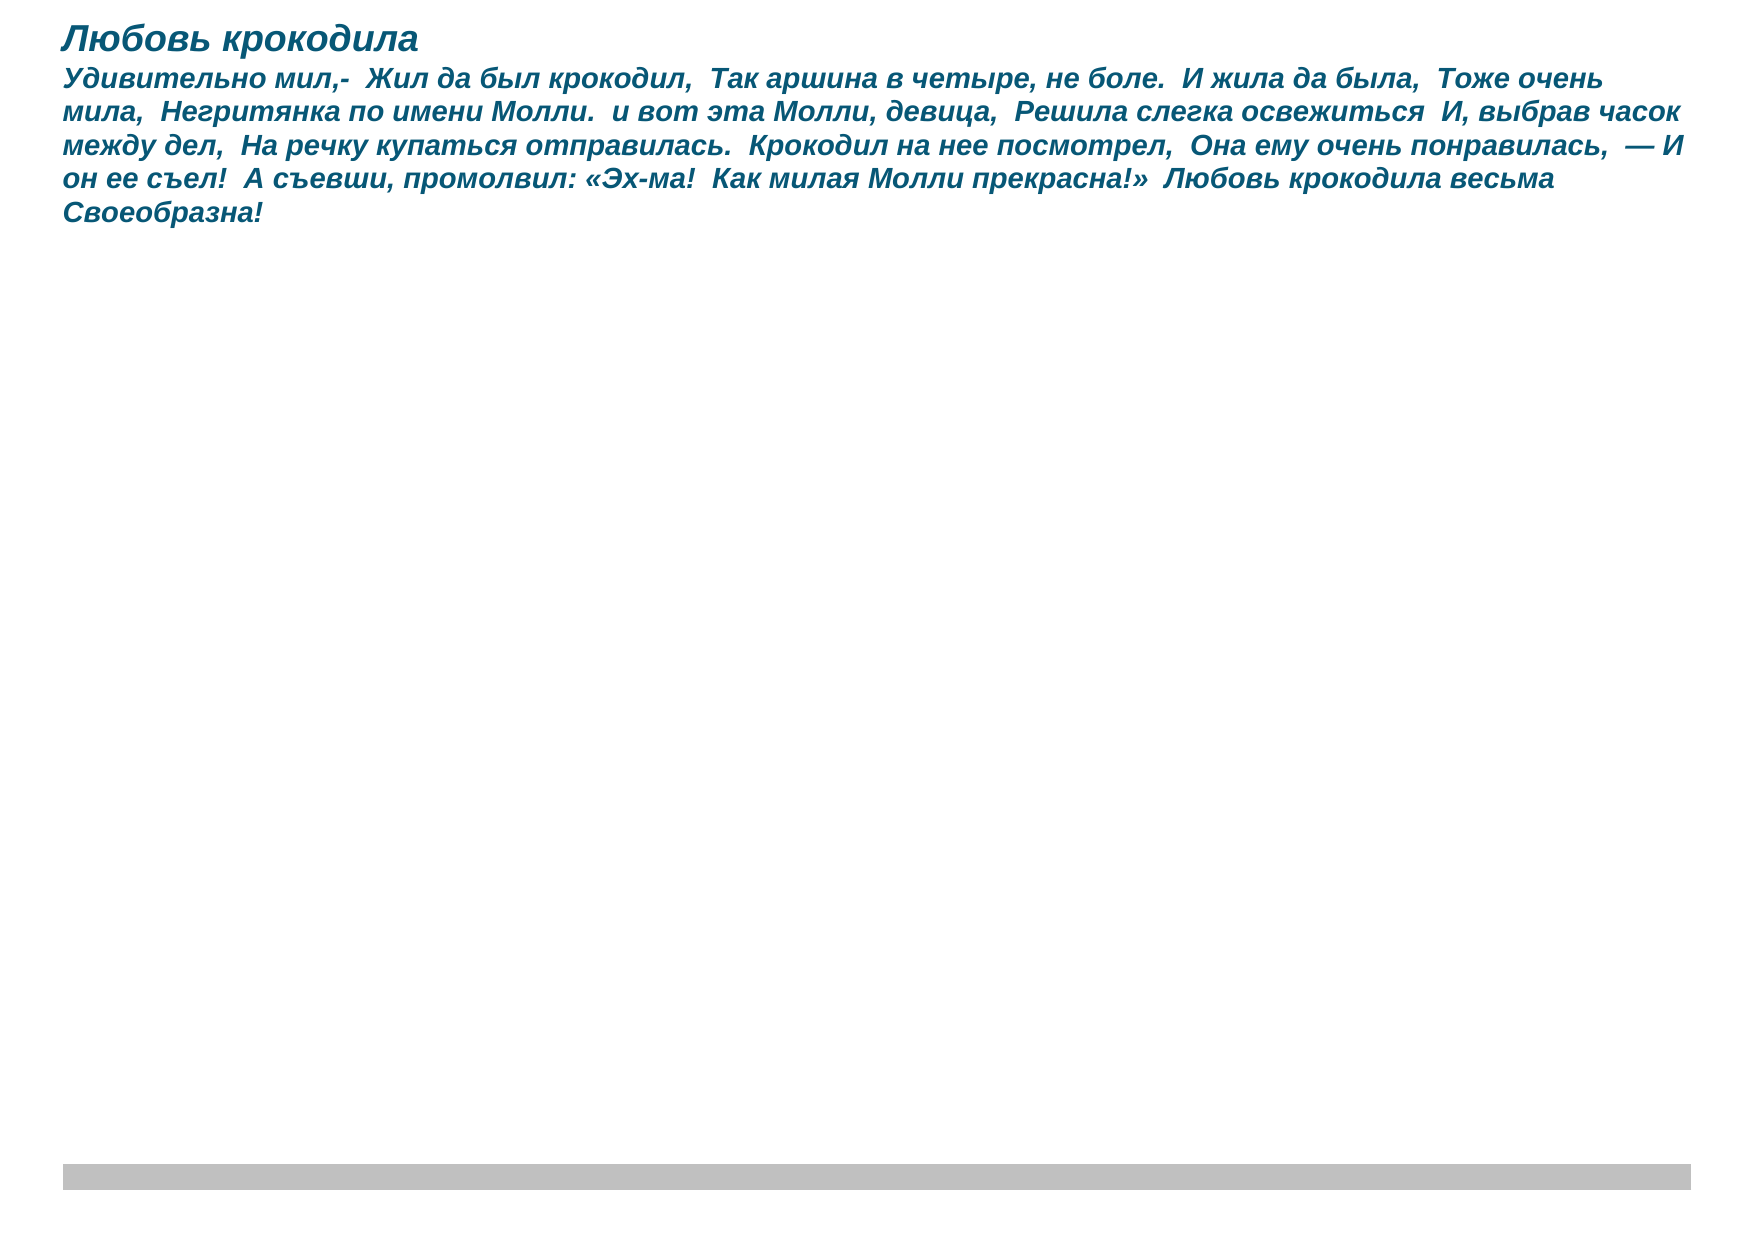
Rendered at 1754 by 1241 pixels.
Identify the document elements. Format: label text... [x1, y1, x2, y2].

text Удивительно мил,- [62, 61, 1691, 228]
subtitle Любовь крокодила [62, 17, 1691, 60]
